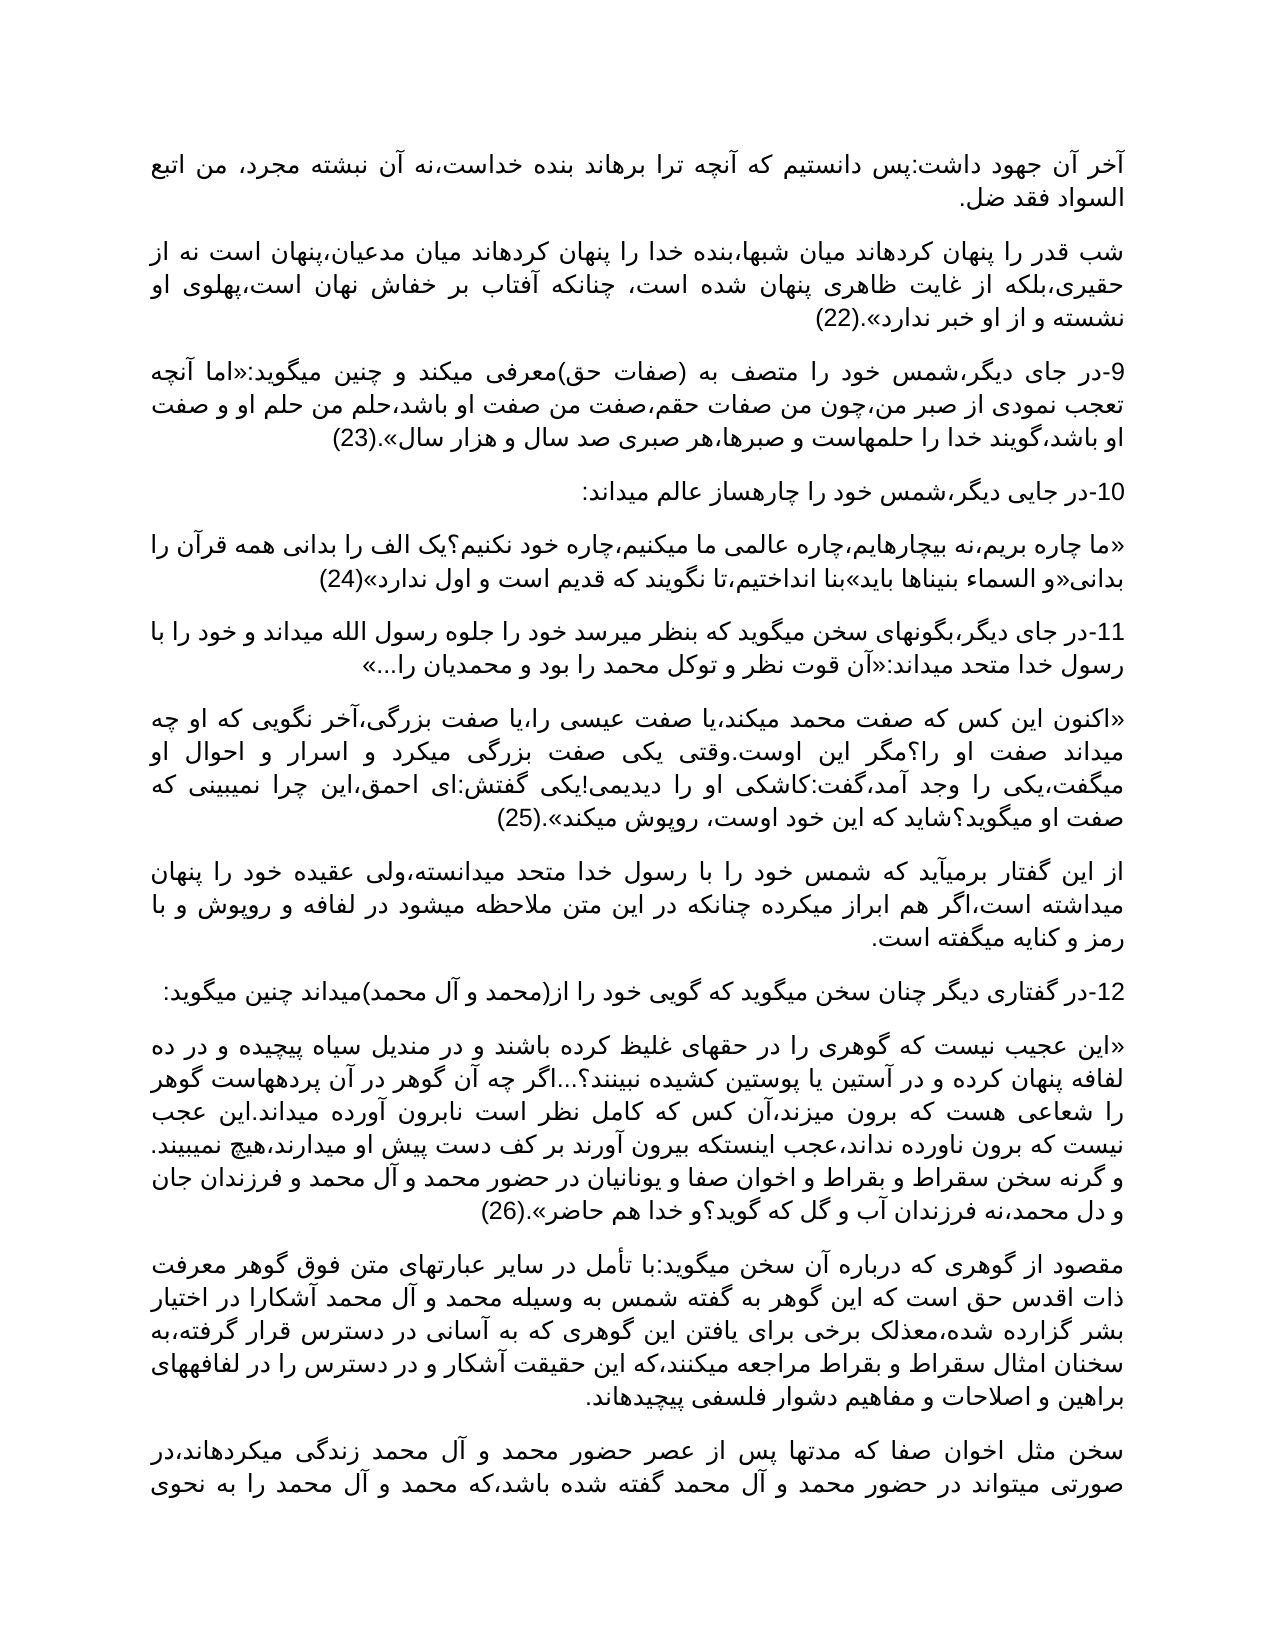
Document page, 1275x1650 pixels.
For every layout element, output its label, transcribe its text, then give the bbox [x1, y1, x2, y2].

text 11-در جای دیگر،بگونه‏ای سخن می‏گوید که بنظر می‏رسد خود را جلوه رسول الله می‏داند و خود را با رسول خدا متحد می‏داند:«آن قوت نظر و توکل محمد را بود و محمدیان را...» [150, 617, 1125, 679]
text 12-در گفتاری دیگر چنان سخن می‏گوید که‏ گویی خود را از(محمد و آل محمد)می‏داند چنین‏ می‏گوید: [150, 977, 1125, 1006]
text از این گفتار برمی‏آید که شمس خود را با رسول‏ خدا متحد می‏دانسته،ولی عقیده خود را پنهان‏ می‏داشته است،اگر هم ابراز می‏کرده چنانکه در این‏ متن ملاحظه می‏شود در لفافه و روپوش و با رمز و کنایه می‏گفته است. [150, 857, 1125, 952]
text شب قدر را پنهان کرده‏اند میان شب‏ها،بنده‏ خدا را پنهان کرده‏اند میان مدعیان،پنهان است نه از حقیری،بلکه از غایت ظاهری پنهان شده است، چنانکه آفتاب بر خفاش نهان است،پهلوی او نشسته و از او خبر ندارد».(22) [150, 237, 1125, 332]
text «ما چاره بریم،نه بیچاره‏ایم،چاره عالمی ما می‏کنیم،چاره خود نکنیم؟یک الف را بدانی همه‏ قرآن را بدانی«و السماء بنیناها باید»بنا انداختیم،تا نگویند که قدیم است و اول ندارد»(24) [150, 531, 1125, 592]
text «اکنون این کس که صفت محمد می‏کند،یا صفت عیسی را،یا صفت بزرگی،آخر نگویی که‏ او چه می‏داند صفت او را؟مگر این اوست.وقتی‏ یکی صفت بزرگی می‏کرد و اسرار و احوال او می‏گفت،یکی را وجد آمد،گفت:کاشکی او را دیدیمی!یکی گفتش:ای احمق،این چرا نمی‏بینی‏ که صفت او می‏گوید؟شاید که این خود اوست، روپوش می‏کند».(25) [150, 704, 1125, 832]
text مقصود از گوهری که درباره آن سخن‏ می‏گوید:با تأمل در سایر عبارت‏های متن فوق‏ گوهر معرفت ذات اقدس حق است که این گوهر به‏ گفته شمس به وسیله محمد و آل محمد آشکارا در اختیار بشر گزارده شده،معذلک برخی برای یافتن‏ این گوهری که به آسانی در دسترس قرار گرفته،به‏ سخنان امثال سقراط و بقراط مراجعه می‏کنند،که‏ این حقیقت آشکار و در دسترس را در لفافه‏های‏ براهین و اصلاحات و مفاهیم دشوار فلسفی‏ پیچیده‏اند. [150, 1250, 1125, 1411]
text 9-در جای دیگر،شمس خود را متصف به‏ (صفات حق)معرفی می‏کند و چنین می‏گوید:«اما آنچه تعجب نمودی از صبر من،چون من صفات‏ حقم،صفت من صفت او باشد،حلم من حلم او و صفت او باشد،گویند خدا را حلم‏هاست و صبرها،هر صبری صد سال و هزار سال».(23) [150, 357, 1125, 452]
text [150, 1436, 1125, 1498]
text 10-در جایی دیگر،شمس خود را چاره‏ساز عالم می‏داند: [150, 477, 1125, 505]
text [150, 150, 1125, 212]
text «این عجیب نیست که گوهری را در حقه‏ای‏ غلیظ کرده باشند و در مندیل سیاه پیچیده و در ده‏ لفافه پنهان کرده و در آستین یا پوستین کشیده‏ نبینند؟...اگر چه آن گوهر در آن پرده‏هاست گوهر را شعاعی هست که برون می‏زند،آن کس که کامل‏ نظر است نابرون آورده می‏داند.این عجب نیست‏ که برون ناورده نداند،عجب اینستکه بیرون آورند بر کف دست پیش او می‏دارند،هیچ نمی‏بیند. و گرنه سخن سقراط و بقراط و اخوان صفا و یونانیان در حضور محمد و آل محمد و فرزندان جان‏ و دل محمد،نه فرزندان آب و گل که گوید؟و خدا هم حاضر».(26) [150, 1031, 1125, 1225]
